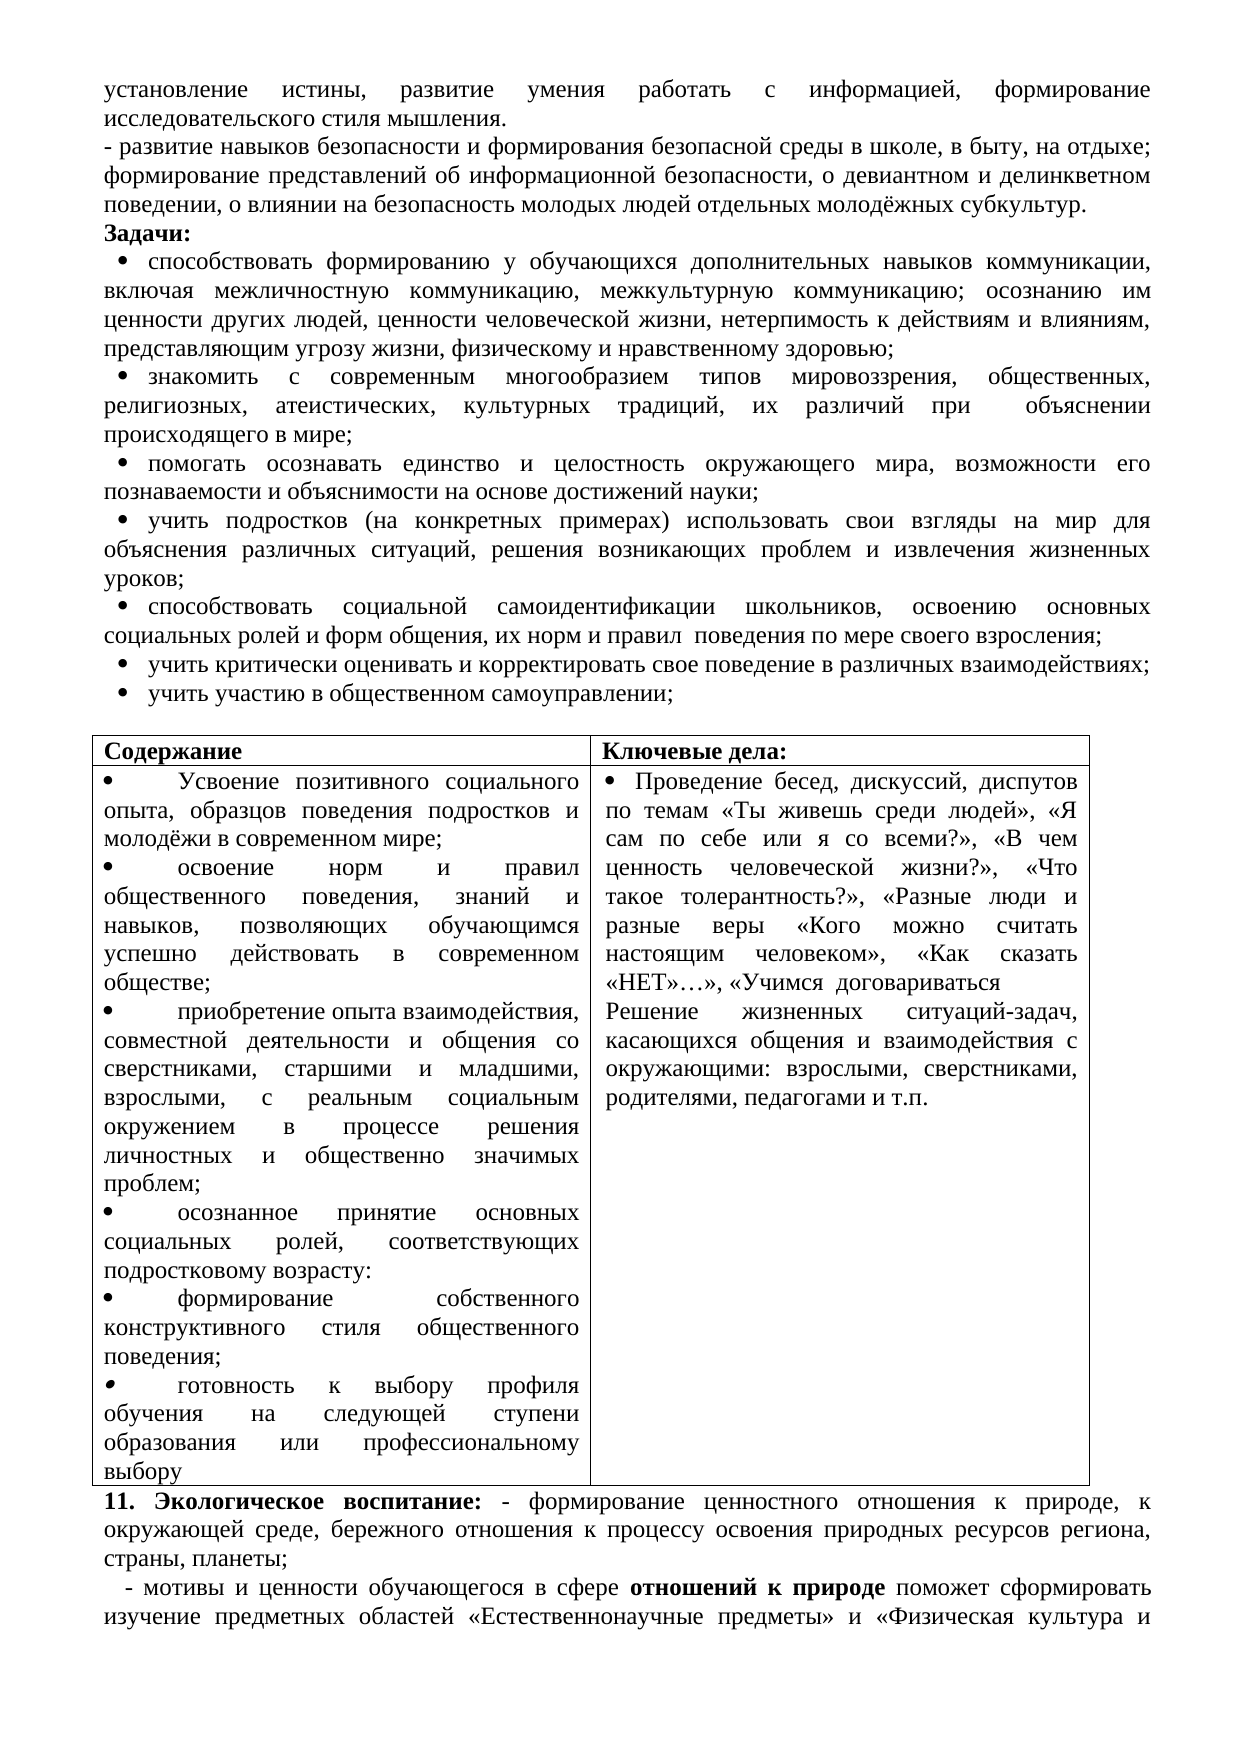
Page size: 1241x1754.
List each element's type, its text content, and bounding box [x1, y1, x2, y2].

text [103, 74, 1152, 131]
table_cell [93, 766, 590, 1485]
list знакомить с современным многообразием типов мировоззрения, общественных, религиозных, атеистических, культурных традиций, их различий при объяснении происходящего в мире; [103, 361, 1152, 448]
text 11. Экологическое воспитание: - формирование ценностного отношения к природе, к окружающей среде, бережного отношения к процессу освоения природных ресурсов региона, страны, планеты; [103, 1486, 1152, 1572]
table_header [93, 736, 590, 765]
text Задачи: [103, 218, 1152, 246]
list учить участию в общественном самоуправлении; [103, 678, 1152, 706]
list способствовать формированию у обучающихся дополнительных навыков коммуникации, включая межличностную коммуникацию, межкультурную коммуникацию; осознанию им ценности других людей, ценности человеческой жизни, нетерпимость к действиям и влияниям, представляющим угрозу жизни, физическому и нравственному здоровью; [103, 246, 1152, 361]
list помогать осознавать единство и целостность окружающего мира, возможности его познаваемости и объяснимости на основе достижений науки; [103, 448, 1152, 505]
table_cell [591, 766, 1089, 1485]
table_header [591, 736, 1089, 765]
list учить подростков (на конкретных примерах) использовать свои взгляды на мир для объяснения различных ситуаций, решения возникающих проблем и извлечения жизненных уроков; [103, 505, 1152, 591]
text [103, 1572, 1152, 1629]
list способствовать социальной самоидентификации школьников, освоению основных социальных ролей и форм общения, их норм и правил поведения по мере своего взросления; [103, 591, 1152, 649]
list учить критически оценивать и корректировать свое поведение в различных взаимодействиях; [103, 649, 1152, 678]
text - развитие навыков безопасности и формирования безопасной среды в школе, в быту, на отдыхе; формирование представлений об информационной безопасности, о девиантном и делинкветном поведении, о влиянии на безопасность молодых людей отдельных молодёжных субкультур. [103, 131, 1152, 218]
